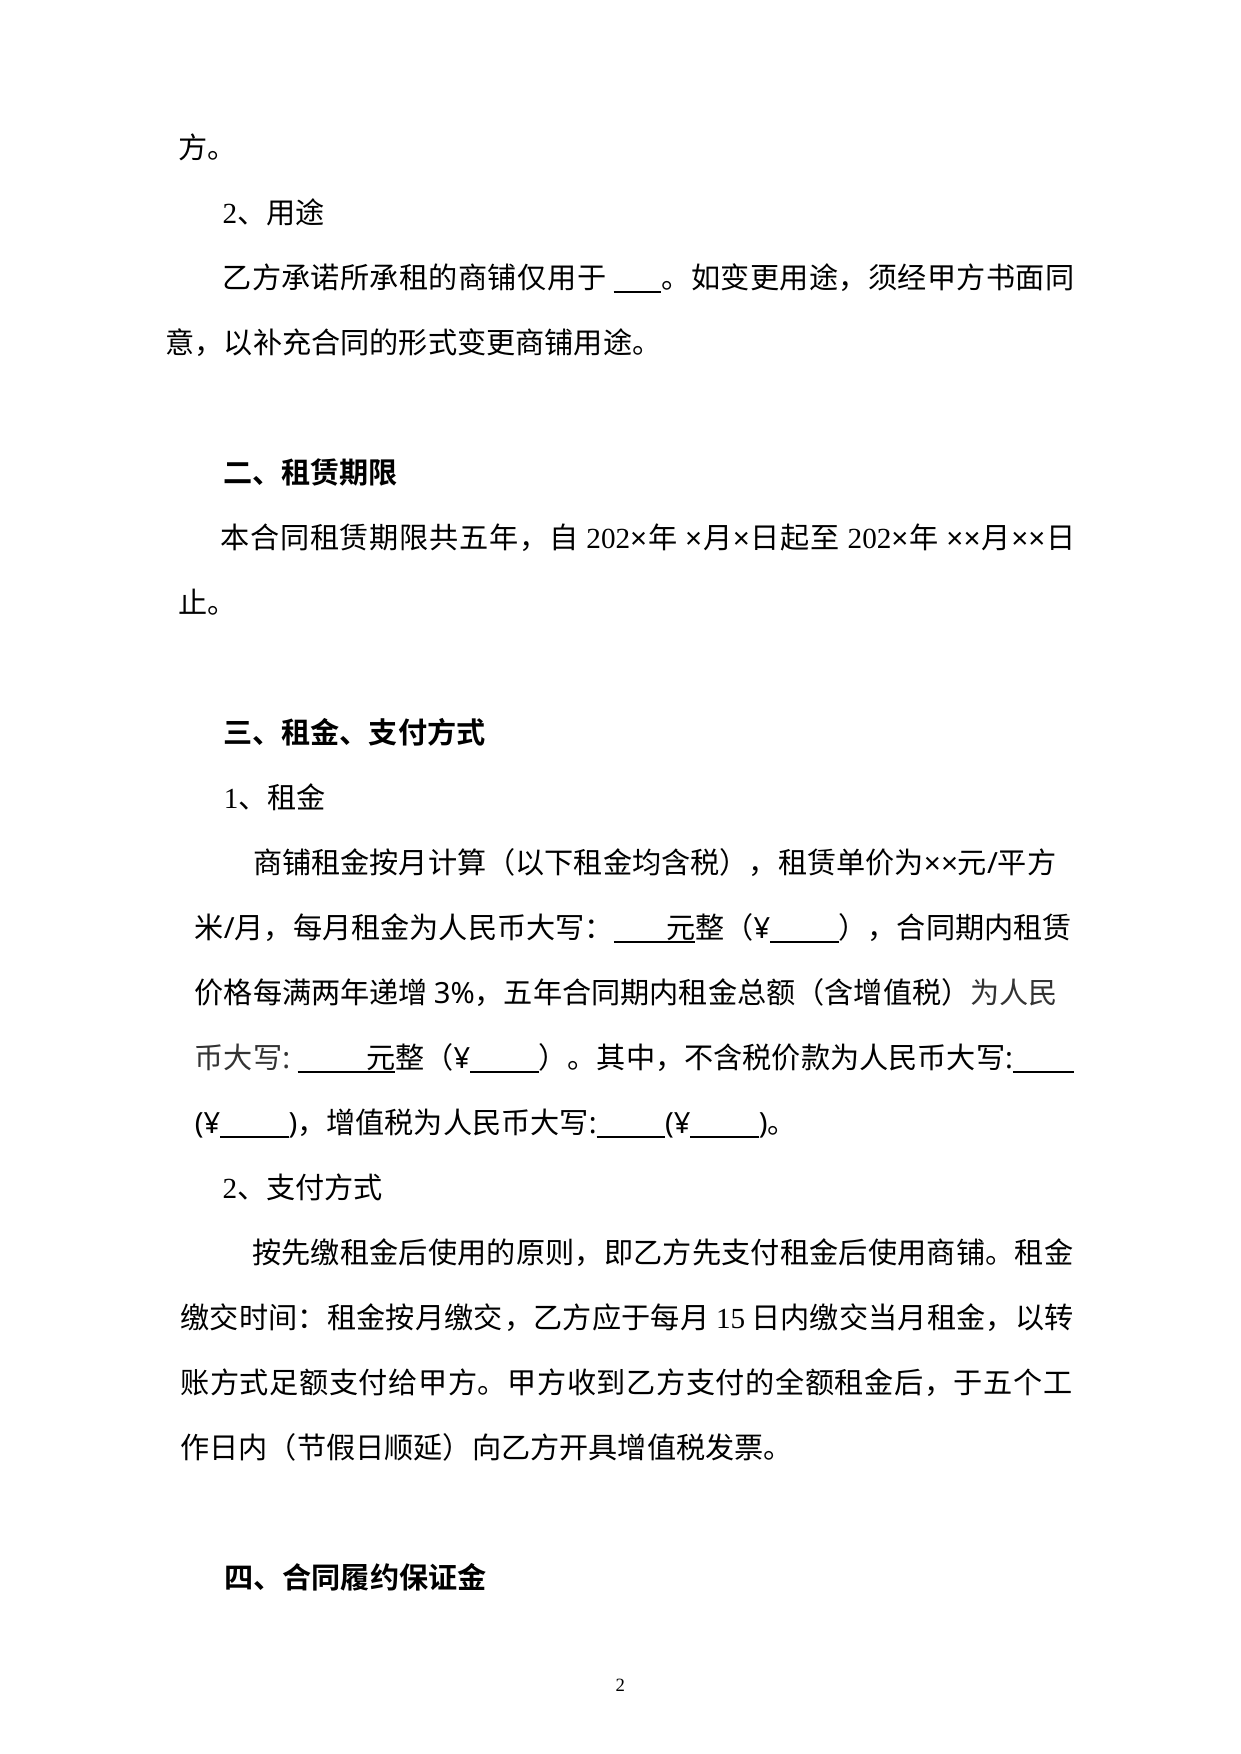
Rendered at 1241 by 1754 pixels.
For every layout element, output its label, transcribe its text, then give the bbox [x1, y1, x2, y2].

text 本合同租赁期限共五年，自 202×年 ×月×日起至 202×年 ××月××日止。 [178, 503, 1075, 633]
text 乙方承诺所承租的商铺仅用于 。如变更用途，须经甲方书面同意，以补充合同的形式变更商铺用途。 [165, 243, 1075, 373]
text 1、租金 [165, 763, 1075, 828]
text 商铺租金按月计算（以下租金均含税），租赁单价为××元/平方米/月，每月租金为人民币大写： 元整（¥ ），合同期内租赁价格每满两年递增3%，五年合同期内租金总额（含增值税）为人民币大写: 元整（¥ ）。其中，不含税价款为人民币大写: (¥ )，增值税为人民币大写: (¥ )。 [194, 828, 1075, 1153]
text 按先缴租金后使用的原则，即乙方先支付租金后使用商铺。租金缴交时间：租金按月缴交，乙方应于每月15日内缴交当月租金，以转账方式足额支付给甲方。甲方收到乙方支付的全额租金后，于五个工作日内（节假日顺延）向乙方开具增值税发票。 [180, 1218, 1075, 1478]
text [178, 113, 1075, 178]
text 2、用途 [165, 178, 1075, 243]
text 三、租金、支付方式 [165, 698, 1075, 763]
text 二、租赁期限 [165, 438, 1075, 503]
text 2、支付方式 [165, 1153, 1075, 1218]
text 四、合同履约保证金 [165, 1543, 1075, 1608]
